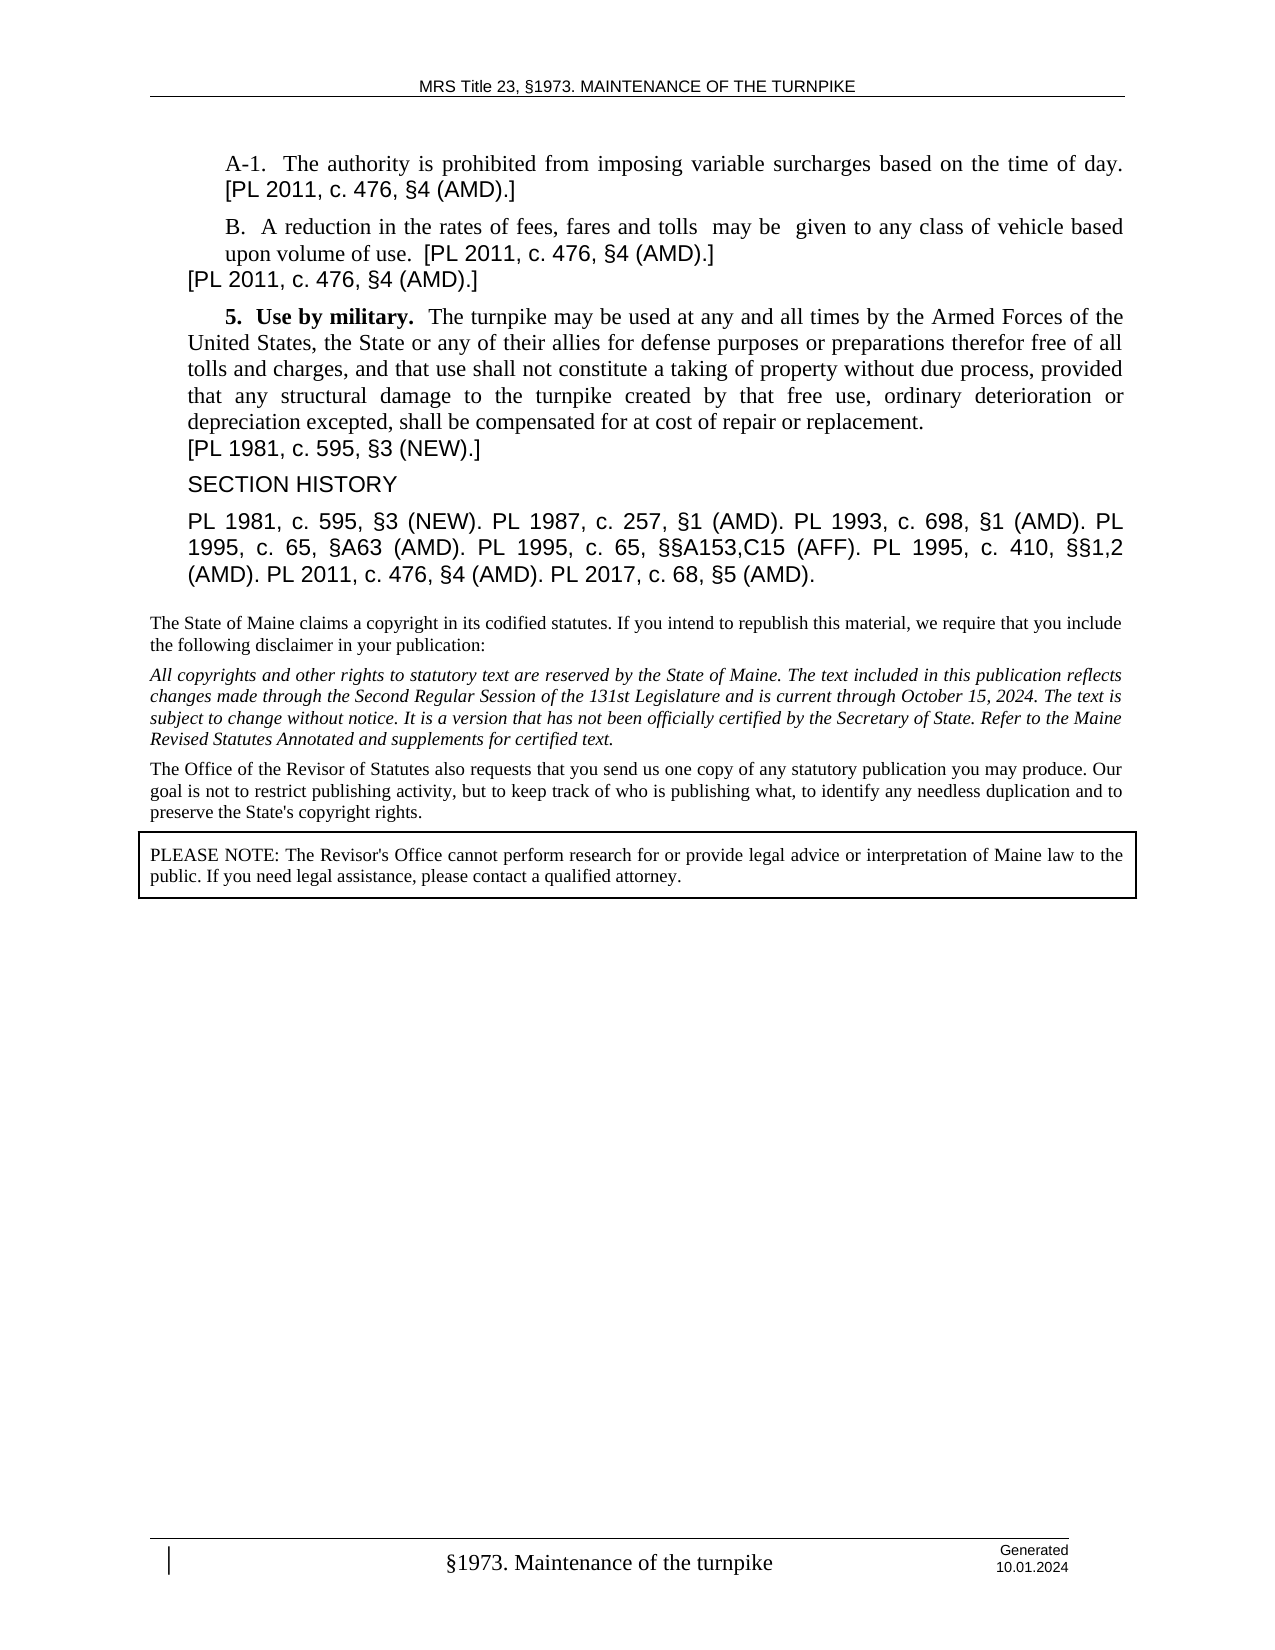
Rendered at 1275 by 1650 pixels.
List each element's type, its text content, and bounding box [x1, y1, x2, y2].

text [PL 1981, c. 595, §3 (NEW).] [187, 434, 1125, 461]
text PL 1981, c. 595, §3 (NEW). PL 1987, c. 257, §1 (AMD). PL 1993, c. 698, §1 (AMD). PL 1995, c. 65, §A63 (AMD). PL 1995, c. 65, §§A153,C15 (AFF). PL 1995, c. 410, §§1,2 (AMD). PL 2011, c. 476, §4 (AMD). PL 2017, c. 68, §5 (AMD). [187, 508, 1125, 587]
text The State of Maine claims a copyright in its codified statutes. If you intend to republish this material, we require that you include the following disclaimer in your publication: [150, 612, 1125, 655]
text A-1. The authority is prohibited from imposing variable surcharges based on the time of day. [PL 2011, c. 476, §4 (AMD).] [225, 150, 1125, 203]
text SECTION HISTORY [187, 471, 1125, 498]
text The Office of the Revisor of Statutes also requests that you send us one copy of any statutory publication you may produce. Our goal is not to restrict publishing activity, but to keep track of who is publishing what, to identify any needless duplication and to preserve the State's copyright rights. [150, 758, 1125, 823]
text All copyrights and other rights to statutory text are reserved by the State of Maine. The text included in this publication reflects changes made through the Second Regular Session of the 131st Legislature and is current through October 15, 2024 . The text is subject to change without notice. It is a version that has not been officially certified by the Secretary of State. Refer to the Maine Revised Statutes Annotated and supplements for certified text. [150, 663, 1125, 750]
text B. A reduction in the rates of fees, fares and tolls may be given to any class of vehicle based upon volume of use. [PL 2011, c. 476, §4 (AMD).] [225, 213, 1125, 266]
text PLEASE NOTE: The Revisor's Office cannot perform research for or provide legal advice or interpretation of Maine law to the public. If you need legal assistance, please contact a qualified attorney. [140, 833, 1135, 897]
text 5. Use by military. The turnpike may be used at any and all times by the Armed Forces of the United States, the State or any of their allies for defense purposes or preparations therefor free of all tolls and charges, and that use shall not constitute a taking of property without due process, provided that any structural damage to the turnpike created by that free use, ordinary deterioration or depreciation excepted, shall be compensated for at cost of repair or replacement. [187, 303, 1125, 434]
text [PL 2011, c. 476, §4 (AMD).] [187, 266, 1125, 292]
